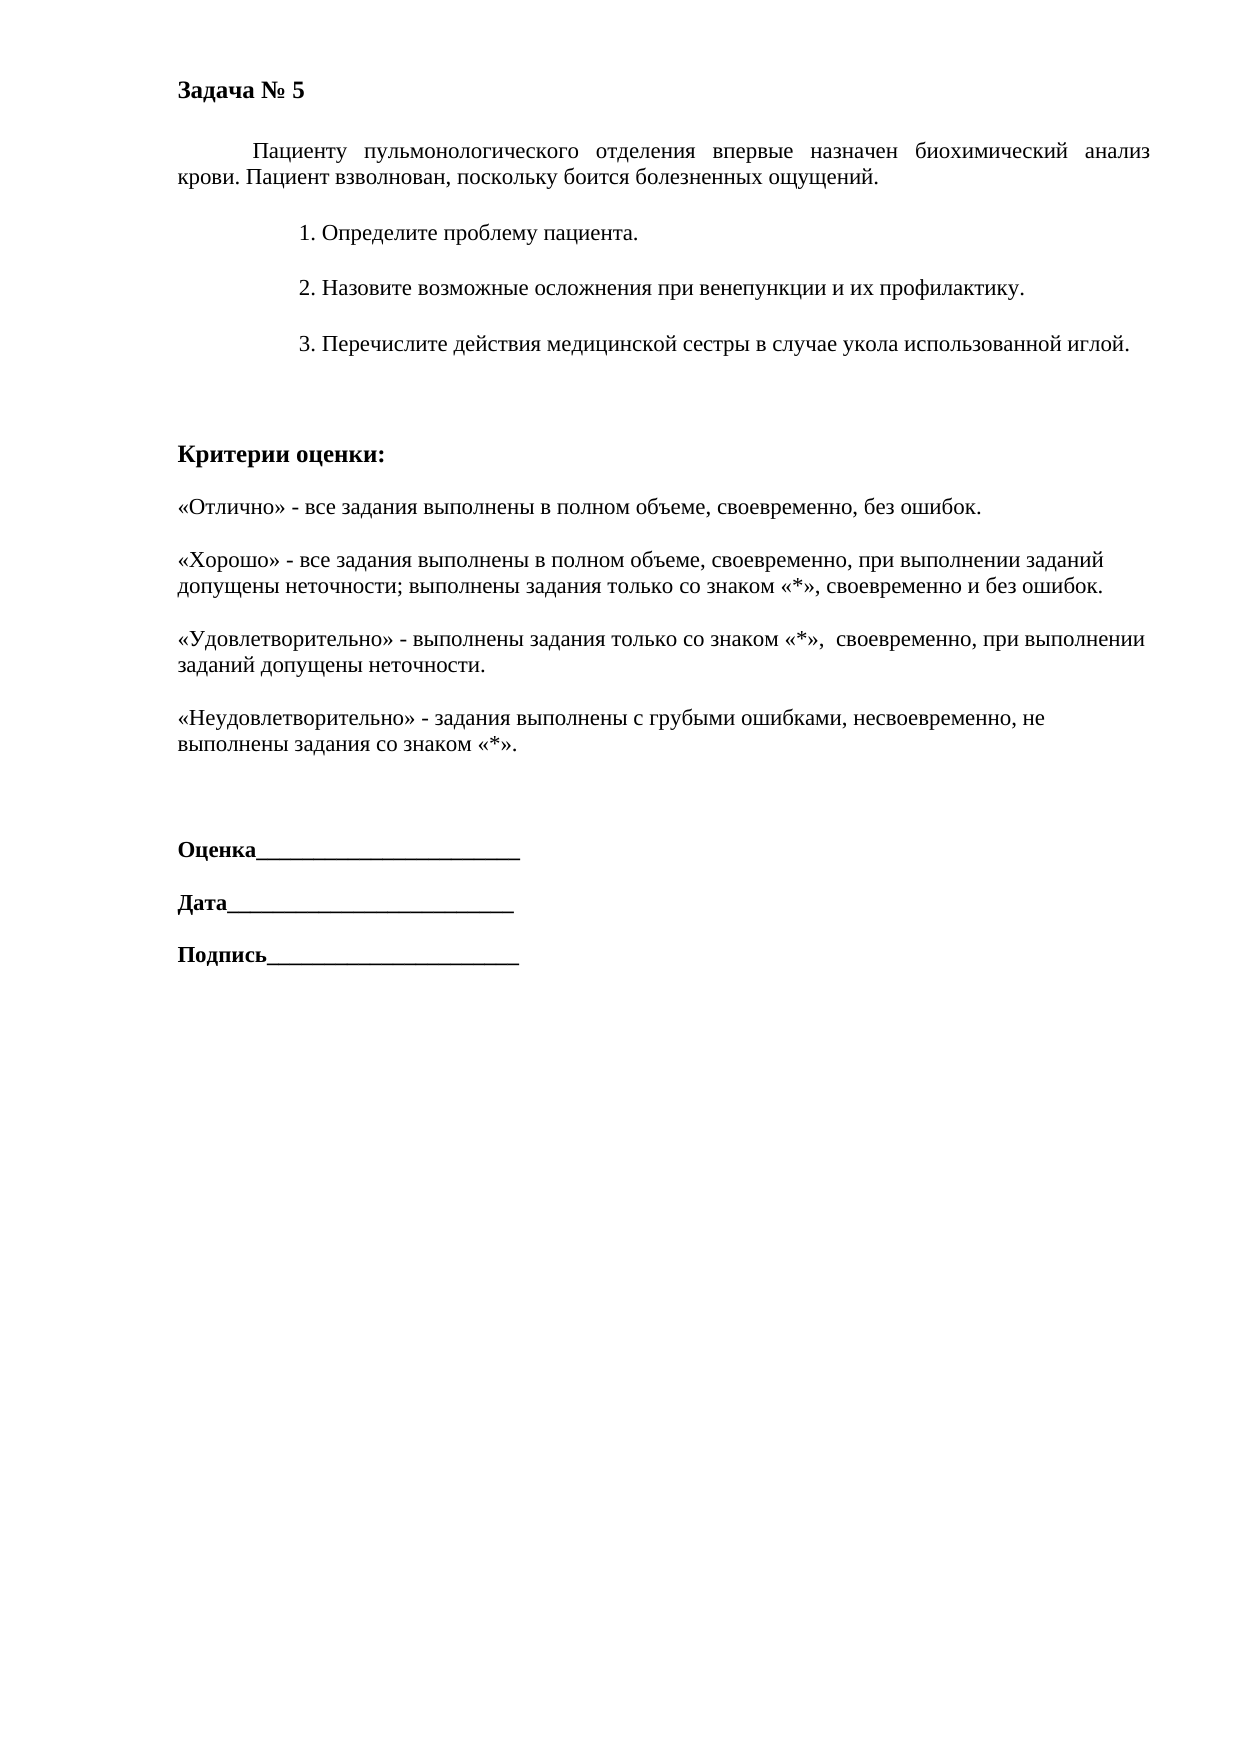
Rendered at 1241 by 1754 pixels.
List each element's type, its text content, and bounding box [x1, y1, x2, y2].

text «Отлично» - все задания выполнены в полном объеме, своевременно, без ошибок. [177, 493, 1152, 519]
text 3.​ Перечислите действия медицинской сестры в случае укола использованной иглой. [299, 330, 1152, 356]
text Подпись______________________ [177, 941, 1152, 968]
text «Неудовлетворительно» - задания выполнены с грубыми ошибками, несвоевременно, не выполнены задания со знаком «*». [177, 704, 1152, 757]
text 1.​ Определите проблему пациента. [299, 219, 1152, 245]
text Дата_________________________ [177, 888, 1152, 915]
text Задача № 5 [177, 75, 1152, 104]
text Оценка_______________________ [177, 836, 1152, 862]
text «Хорошо» - все задания выполнены в полном объеме, своевременно, при выполнении заданий допущены неточности; выполнены задания только со знаком «*», своевременно и без ошибок. [177, 546, 1152, 599]
text 2.​ Назовите возможные осложнения при венепункции и их профилактику. [299, 274, 1152, 301]
text Критерии оценки: [177, 439, 1152, 468]
text «Удовлетворительно» - выполнены задания только со знаком «*», своевременно, при выполнении заданий допущены неточности. [177, 625, 1152, 678]
text Пациенту пульмонологического отделения впервые назначен биохимический анализ крови. Пациент взволнован, поскольку боится болезненных ощущений. [177, 137, 1152, 190]
